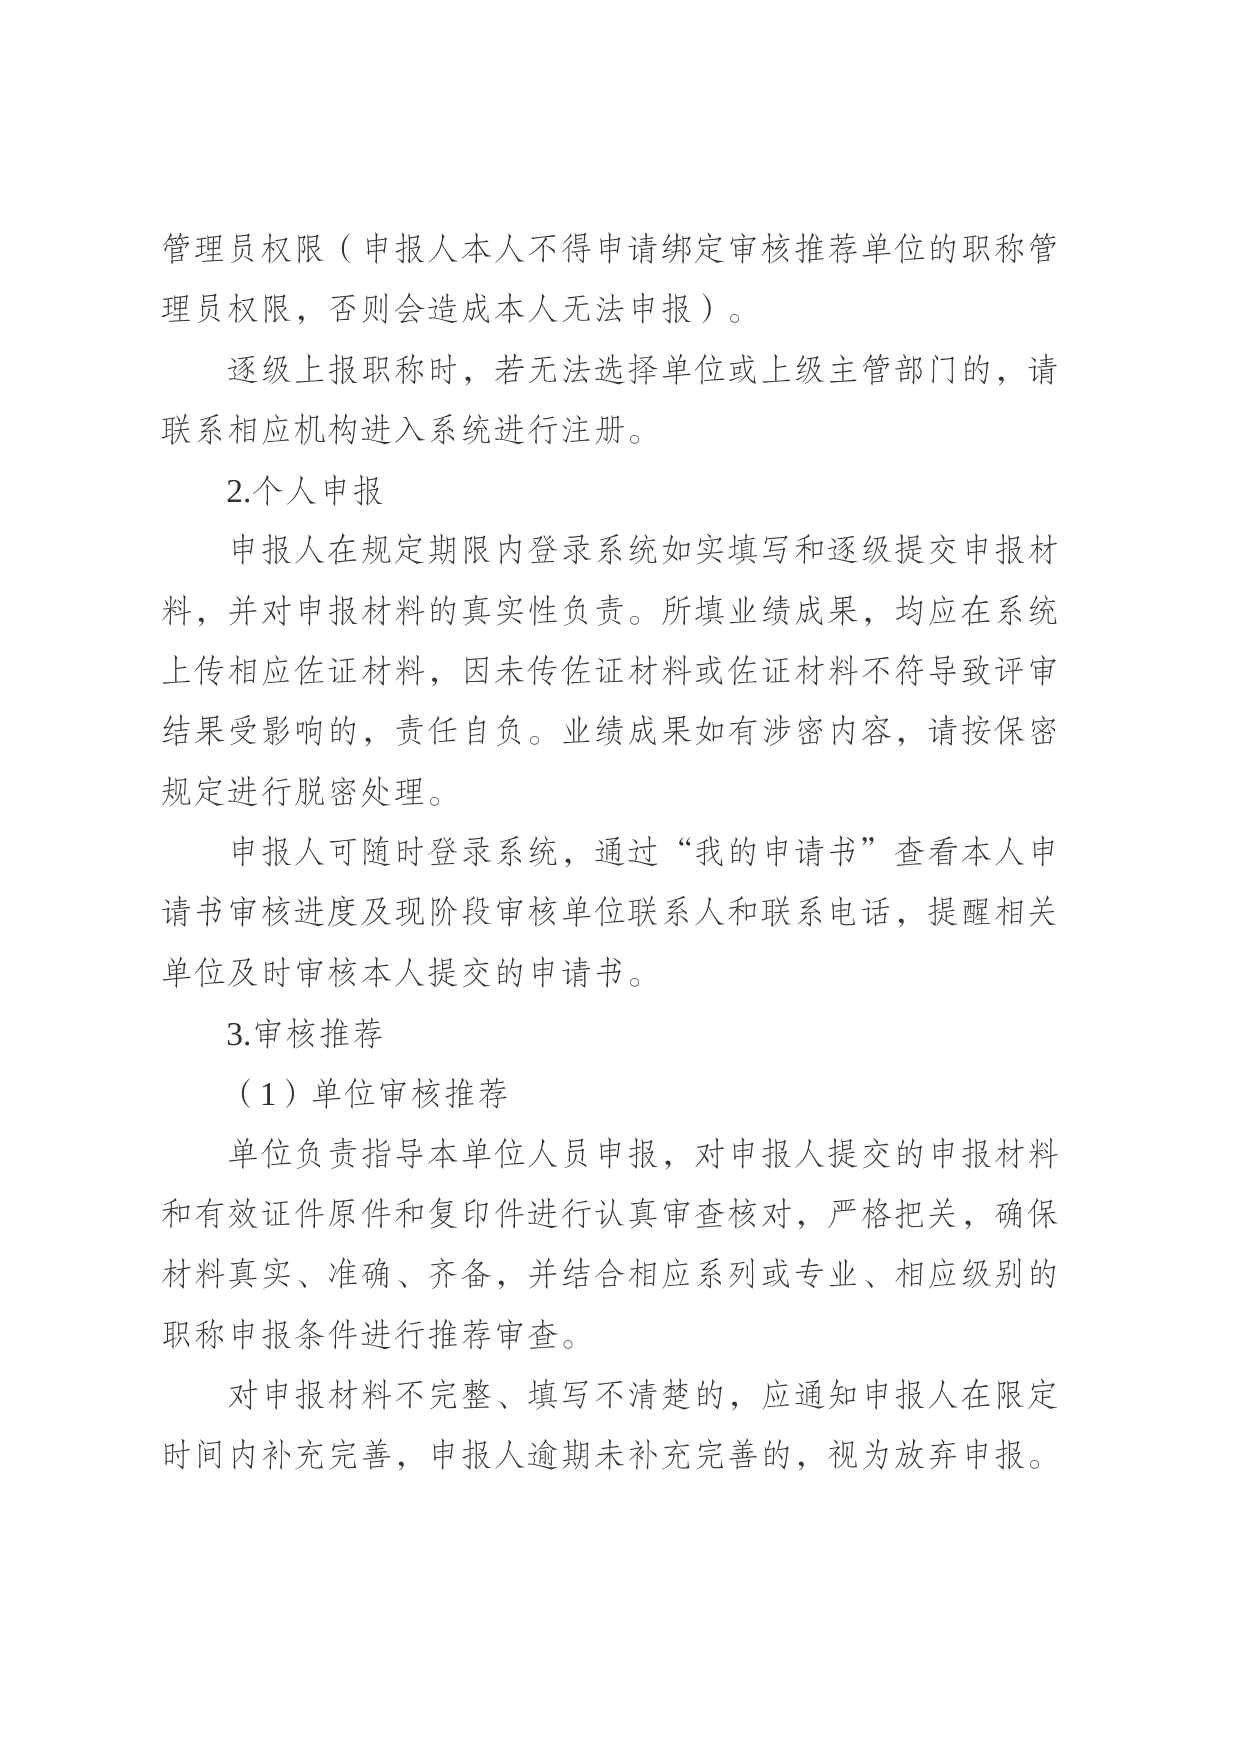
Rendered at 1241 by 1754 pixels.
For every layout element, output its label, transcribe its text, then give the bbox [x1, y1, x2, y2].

text 逐级上报职称时，若无法选择单位或上级主管部门的，请联系相应机构进入系统进行注册。 [159, 340, 1081, 461]
text 单位负责指导本单位人员申报，对申报人提交的申报材料和有效证件原件和复印件进行认真审查核对，严格把关，确保材料真实、准确、齐备，并结合相应系列或专业、相应级别的职称申报条件进行推荐审查。 [159, 1124, 1081, 1365]
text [159, 1365, 1081, 1486]
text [159, 219, 1081, 340]
text 申报人可随时登录系统，通过“我的申请书”查看本人申请书审核进度及现阶段审核单位联系人和联系电话，提醒相关单位及时审核本人提交的申请书。 [159, 823, 1081, 1003]
text 3.审核推荐 [159, 1003, 1081, 1064]
text （1）单位审核推荐 [159, 1064, 1081, 1124]
text 2.个人申报 [159, 461, 1081, 521]
text 申报人在规定期限内登录系统如实填写和逐级提交申报材料，并对申报材料的真实性负责。所填业绩成果，均应在系统上传相应佐证材料，因未传佐证材料或佐证材料不符导致评审结果受影响的，责任自负。业绩成果如有涉密内容，请按保密规定进行脱密处理。 [159, 521, 1081, 823]
